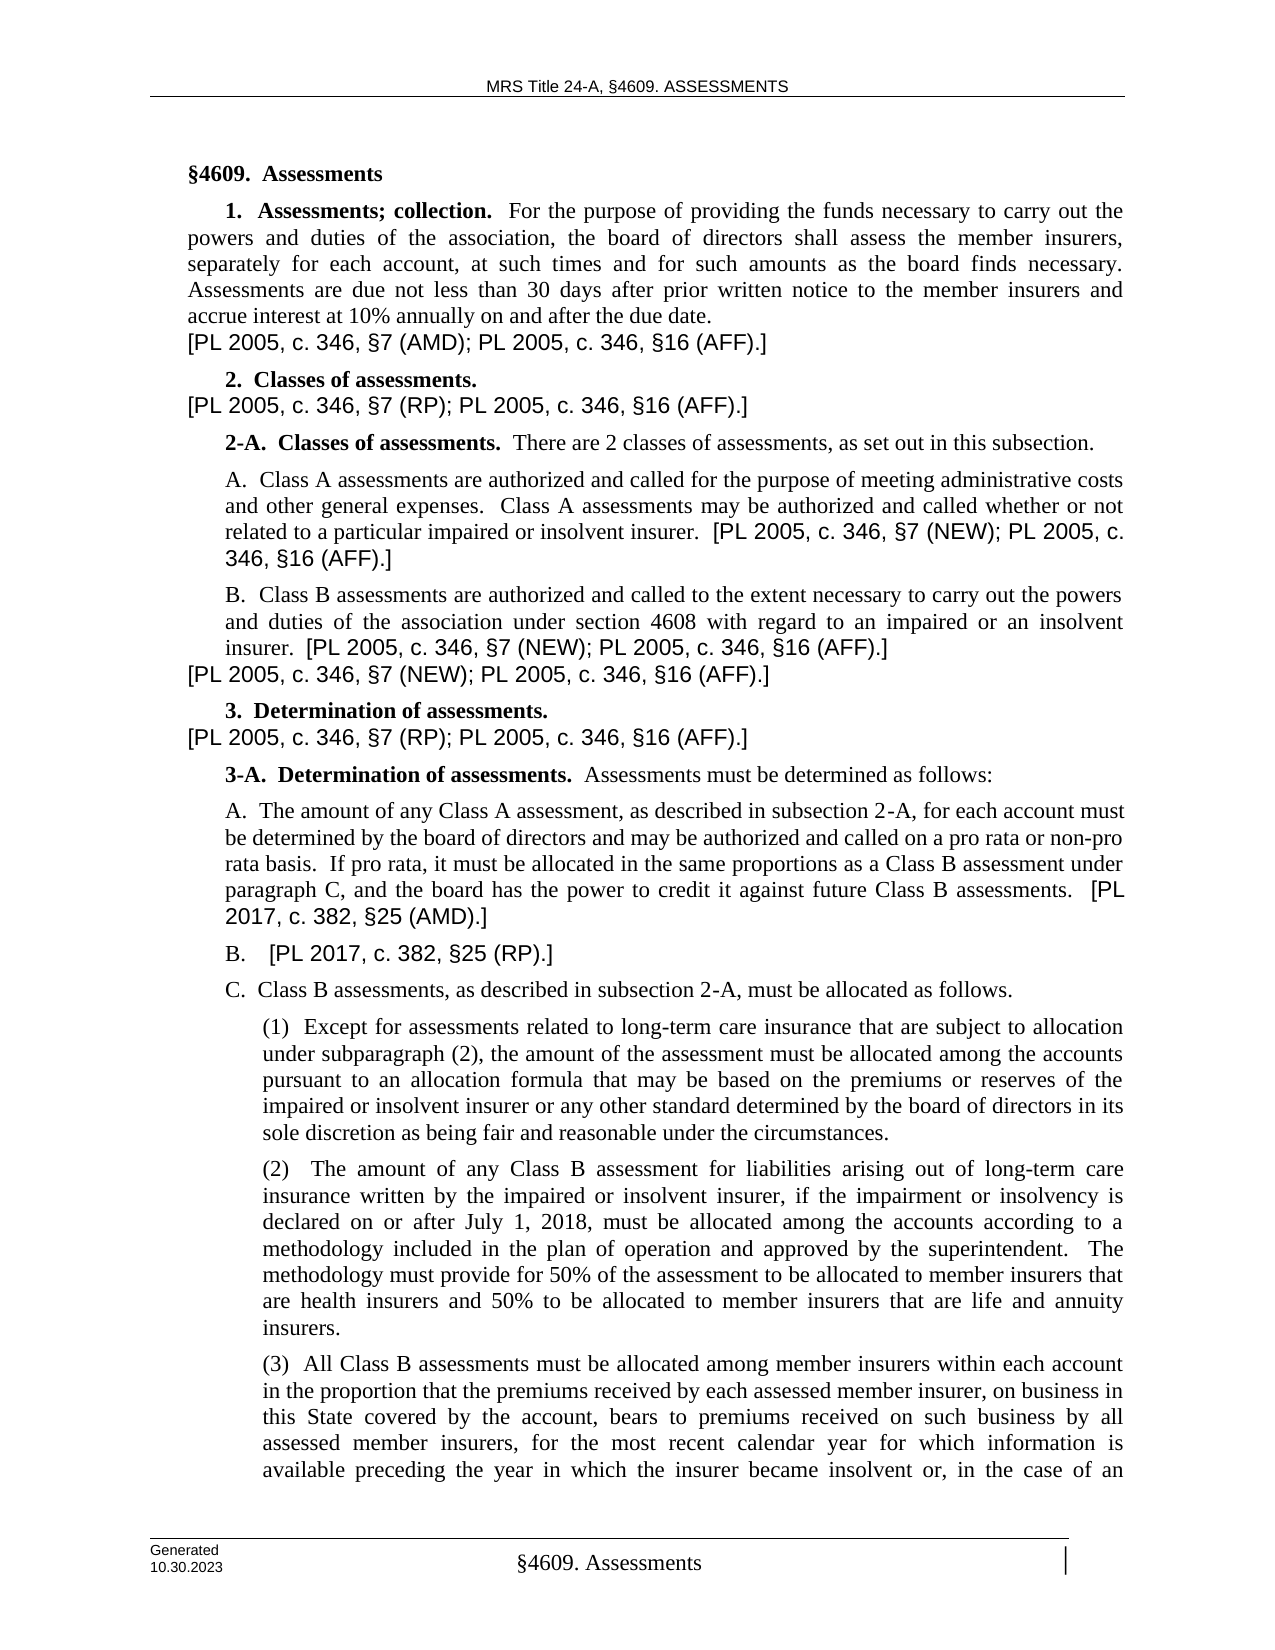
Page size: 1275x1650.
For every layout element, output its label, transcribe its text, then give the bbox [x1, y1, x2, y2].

text A. The amount of any Class A assessment, as described in subsection 2‑A, for each account must be determined by the board of directors and may be authorized and called on a pro rata or non-pro rata basis. If pro rata, it must be allocated in the same proportions as a Class B assessment under paragraph C, and the board has the power to credit it against future Class B assessments. [PL 2017, c. 382, §25 (AMD).] [225, 797, 1125, 929]
text [PL 2005, c. 346, §7 (RP); PL 2005, c. 346, §16 (AFF).] [187, 724, 1125, 750]
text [262, 1350, 1125, 1482]
text B. Class B assessments are authorized and called to the extent necessary to carry out the powers and duties of the association under section 4608 with regard to an impaired or an insolvent insurer. [PL 2005, c. 346, §7 (NEW); PL 2005, c. 346, §16 (AFF).] [225, 582, 1125, 661]
text (2) The amount of any Class B assessment for liabilities arising out of long-term care insurance written by the impaired or insolvent insurer, if the impairment or insolvency is declared on or after July 1, 2018, must be allocated among the accounts according to a methodology included in the plan of operation and approved by the superintendent. The methodology must provide for 50% of the assessment to be allocated to member insurers that are health insurers and 50% to be allocated to member insurers that are life and annuity insurers. [262, 1156, 1125, 1340]
text [PL 2005, c. 346, §7 (NEW); PL 2005, c. 346, §16 (AFF).] [187, 661, 1125, 687]
text §4609. Assessments [187, 160, 1125, 187]
text A. Class A assessments are authorized and called for the purpose of meeting administrative costs and other general expenses. Class A assessments may be authorized and called whether or not related to a particular impaired or insolvent insurer. [PL 2005, c. 346, §7 (NEW); PL 2005, c. 346, §16 (AFF).] [225, 466, 1125, 571]
text B. [PL 2017, c. 382, §25 (RP).] [225, 940, 1125, 966]
text (1) Except for assessments related to long-term care insurance that are subject to allocation under subparagraph (2), the amount of the assessment must be allocated among the accounts pursuant to an allocation formula that may be based on the premiums or reserves of the impaired or insolvent insurer or any other standard determined by the board of directors in its sole discretion as being fair and reasonable under the circumstances. [262, 1013, 1125, 1145]
text [PL 2005, c. 346, §7 (AMD); PL 2005, c. 346, §16 (AFF).] [187, 329, 1125, 355]
text C. Class B assessments, as described in subsection 2‑A, must be allocated as follows. [225, 977, 1125, 1003]
text 3. Determination of assessments. [187, 697, 1125, 724]
text [PL 2005, c. 346, §7 (RP); PL 2005, c. 346, §16 (AFF).] [187, 392, 1125, 418]
text 1. Assessments; collection. For the purpose of providing the funds necessary to carry out the powers and duties of the association, the board of directors shall assess the member insurers, separately for each account, at such times and for such amounts as the board finds necessary. Assessments are due not less than 30 days after prior written notice to the member insurers and accrue interest at 10% annually on and after the due date. [187, 197, 1125, 329]
text 3-A. Determination of assessments. Assessments must be determined as follows: [187, 761, 1125, 787]
text 2. Classes of assessments. [187, 366, 1125, 392]
text 2-A. Classes of assessments. There are 2 classes of assessments, as set out in this subsection. [187, 429, 1125, 455]
